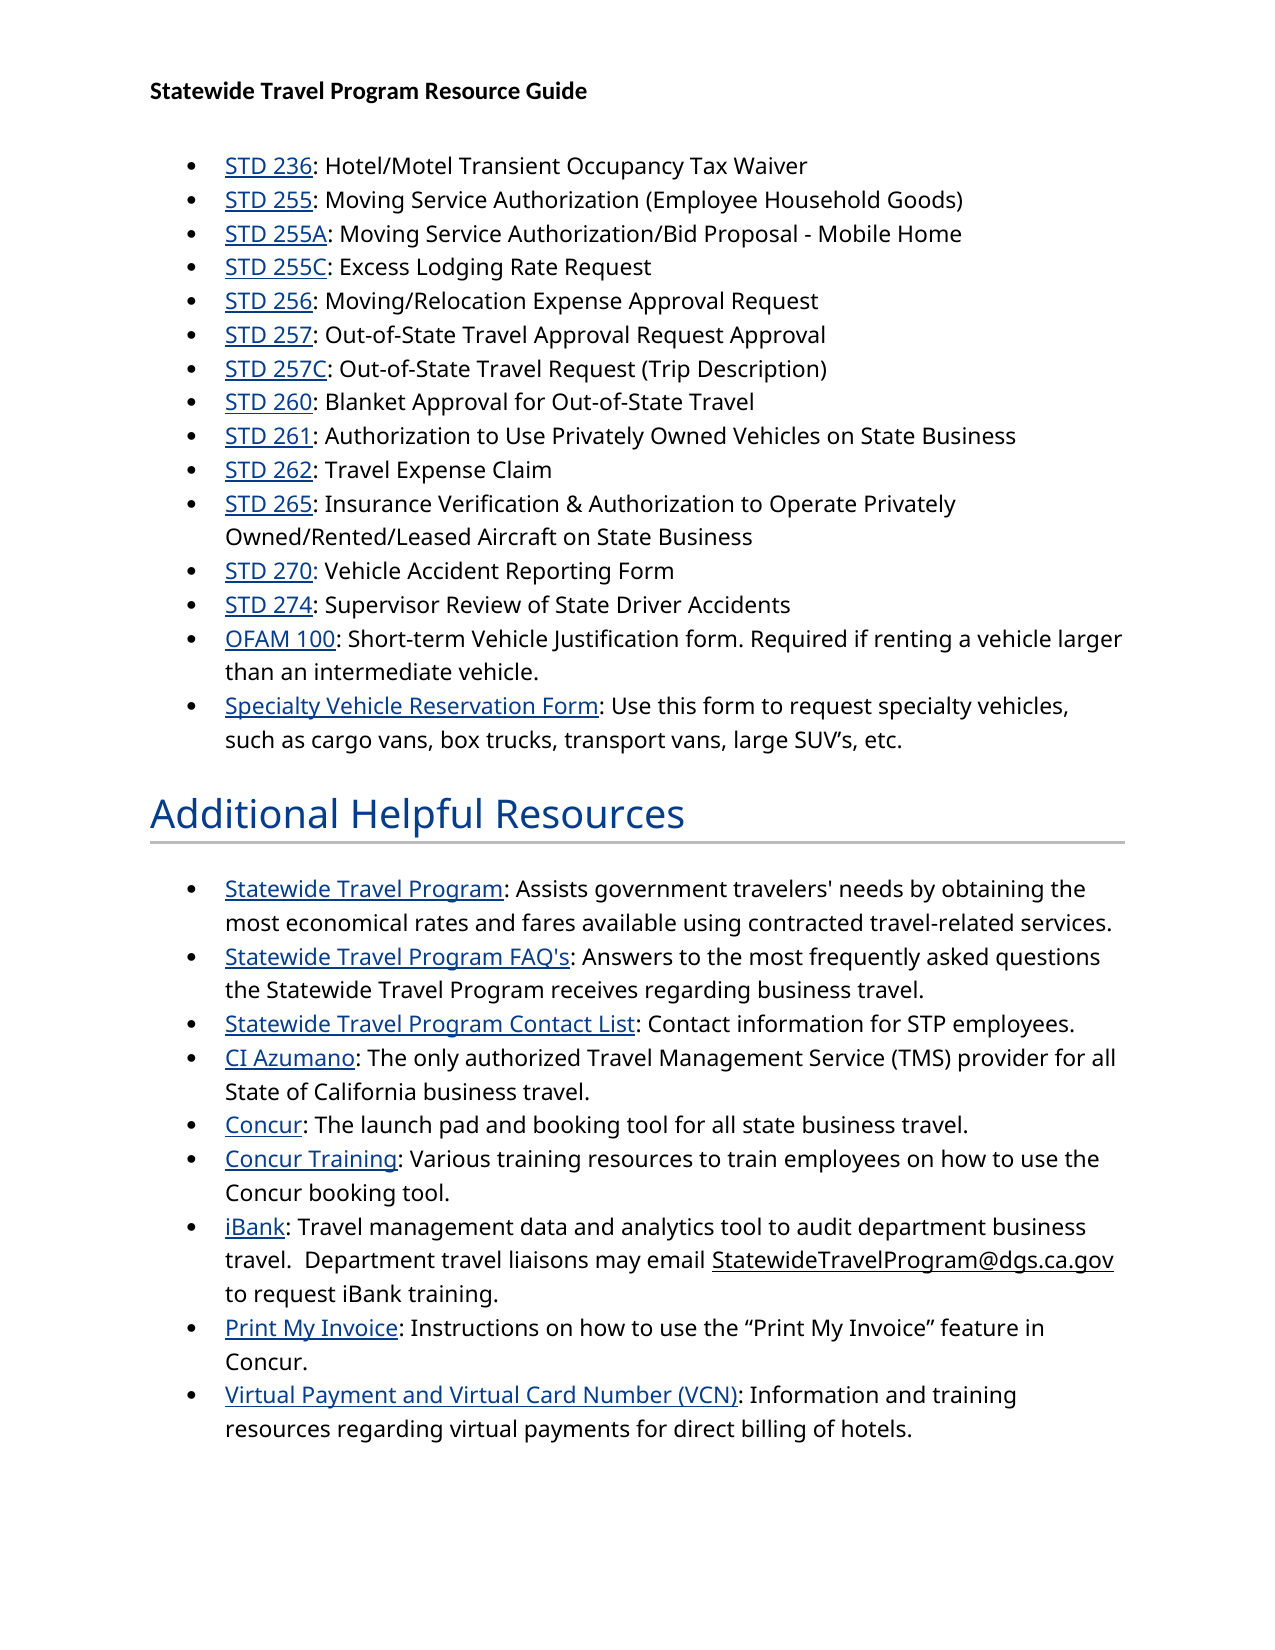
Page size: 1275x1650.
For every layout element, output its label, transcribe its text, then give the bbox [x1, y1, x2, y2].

list CI Azumano: The only authorized Travel Management Service (TMS) provider for all State of California business travel. [187, 1042, 1125, 1107]
list STD 270: Vehicle Accident Reporting Form [187, 555, 1125, 586]
list STD 260: Blanket Approval for Out-of-State Travel [187, 386, 1125, 417]
text Additional Helpful Resources [150, 787, 1125, 841]
list STD 255: Moving Service Authorization (Employee Household Goods) [187, 184, 1125, 215]
list STD 255A: Moving Service Authorization/Bid Proposal - Mobile Home [187, 217, 1125, 249]
list Virtual Payment and Virtual Card Number (VCN): Information and training resources regarding virtual payments for direct billing of hotels. [187, 1379, 1125, 1444]
list STD 257: Out-of-State Travel Approval Request Approval [187, 319, 1125, 350]
list Statewide Travel Program: Assists government travelers' needs by obtaining the most economical rates and fares available using contracted travel-related services. [187, 873, 1125, 938]
list STD 274: Supervisor Review of State Driver Accidents [187, 589, 1125, 620]
list Concur: The launch pad and booking tool for all state business travel. [187, 1109, 1125, 1140]
list OFAM 100: Short-term Vehicle Justification form. Required if renting a vehicle larger than an intermediate vehicle. [187, 622, 1125, 687]
list Statewide Travel Program FAQ's: Answers to the most frequently asked questions the Statewide Travel Program receives regarding business travel. [187, 940, 1125, 1005]
list STD 255C: Excess Lodging Rate Request [187, 251, 1125, 282]
list iBank: Travel management data and analytics tool to audit department business travel. Department travel liaisons may email StatewideTravelProgram@dgs.ca.gov to request iBank training. [187, 1210, 1125, 1309]
list Specialty Vehicle Reservation Form: Use this form to request specialty vehicles, such as cargo vans, box trucks, transport vans, large SUV’s, etc. [187, 690, 1125, 755]
list STD 265: Insurance Verification & Authorization to Operate Privately Owned/Rented/Leased Aircraft on State Business [187, 487, 1125, 552]
list STD 236: Hotel/Motel Transient Occupancy Tax Waiver [187, 150, 1125, 181]
list Concur Training: Various training resources to train employees on how to use the Concur booking tool. [187, 1143, 1125, 1208]
list STD 257C: Out-of-State Travel Request (Trip Description) [187, 352, 1125, 384]
list Statewide Travel Program Contact List: Contact information for STP employees. [187, 1008, 1125, 1039]
list STD 262: Travel Expense Claim [187, 454, 1125, 485]
list STD 256: Moving/Relocation Expense Approval Request [187, 285, 1125, 316]
list STD 261: Authorization to Use Privately Owned Vehicles on State Business [187, 420, 1125, 451]
list Print My Invoice: Instructions on how to use the “Print My Invoice” feature in Concur. [187, 1312, 1125, 1377]
